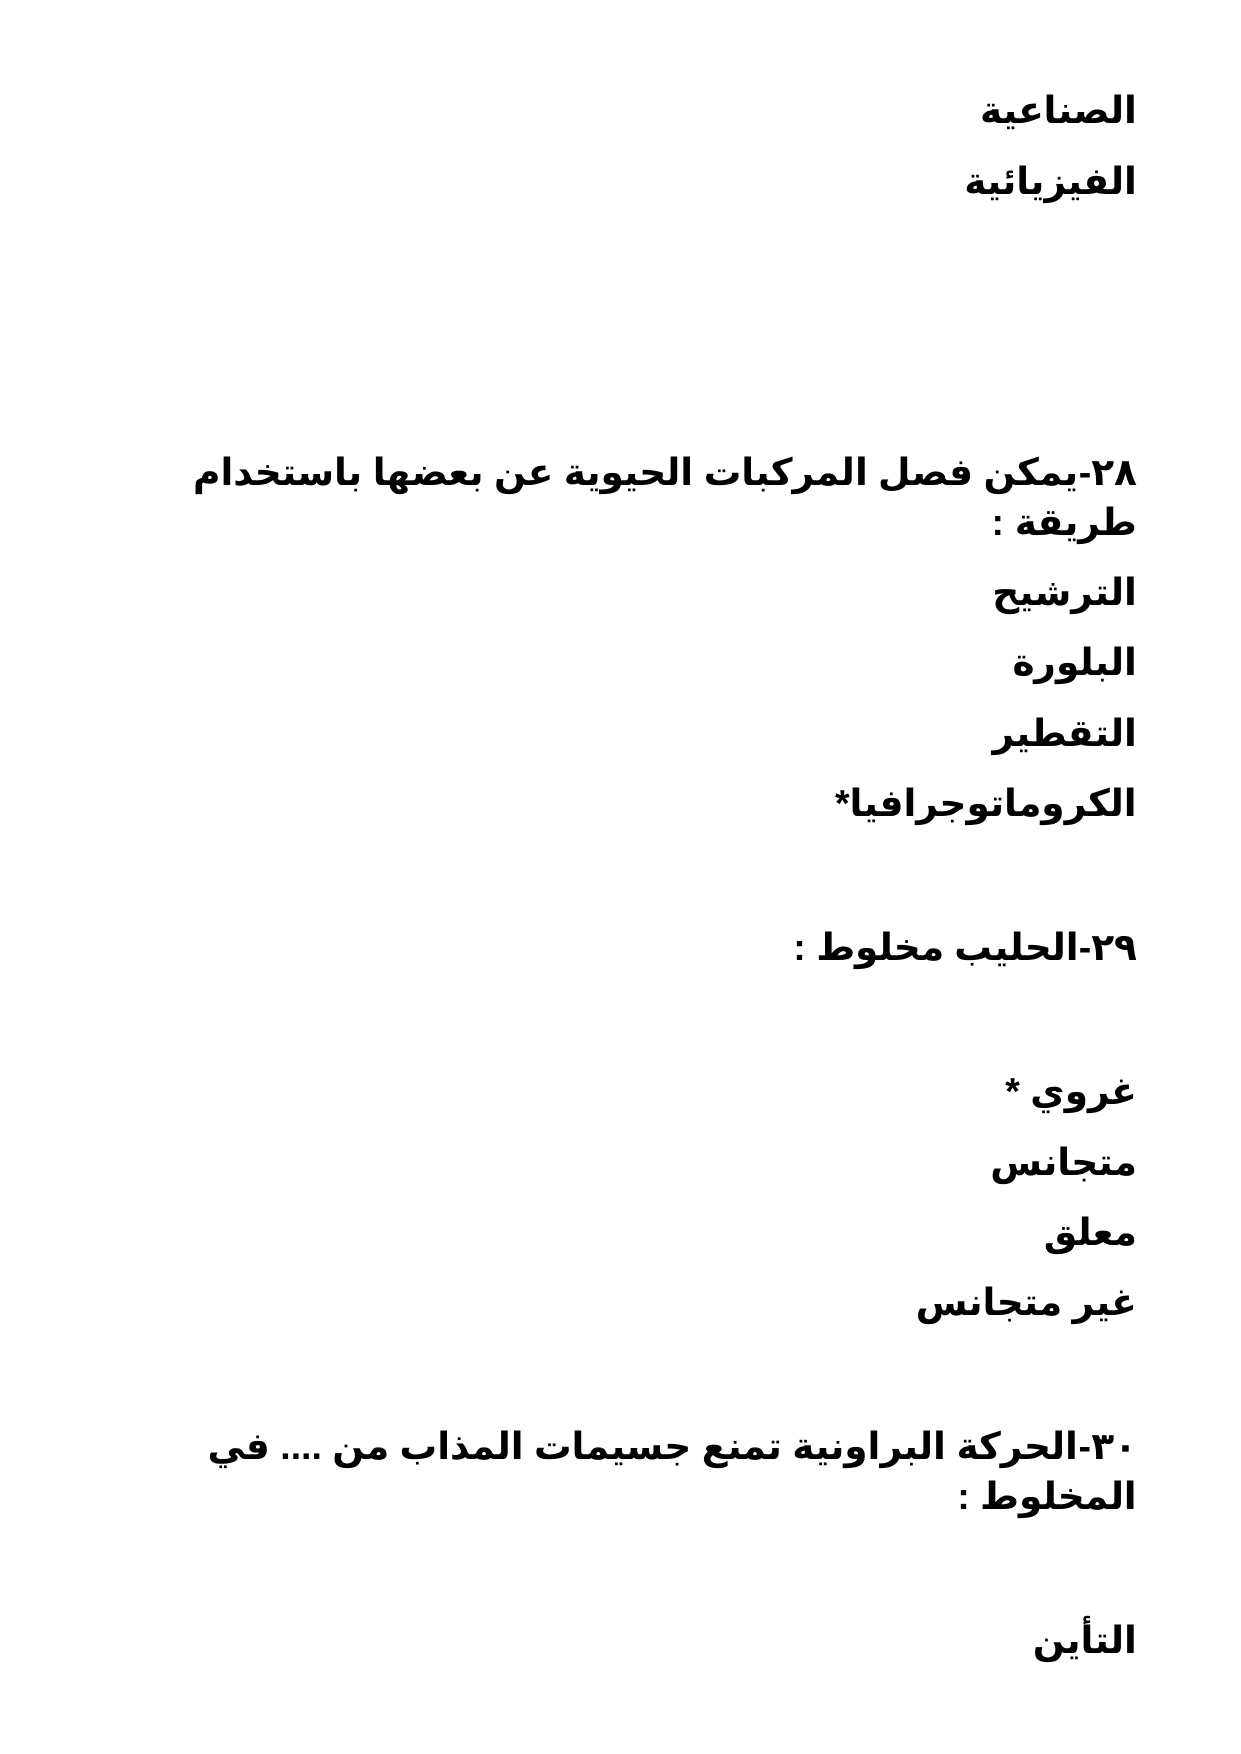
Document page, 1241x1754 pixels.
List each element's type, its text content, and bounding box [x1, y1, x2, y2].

text التأين [103, 1618, 1137, 1661]
text الترشيح [103, 570, 1137, 613]
text غير متجانس [103, 1281, 1137, 1324]
text ٢٨-يمكن فصل المركبات الحيوية عن بعضها باستخدام طريقة : [103, 450, 1137, 543]
text غروي * [103, 1069, 1137, 1112]
text ٣٠-الحركة البراونية تمنع جسيمات المذاب من .... في المخلوط : [103, 1424, 1137, 1517]
text الصناعية [103, 89, 1137, 132]
text معلق [103, 1210, 1137, 1253]
text الكروماتوجرافيا* [103, 781, 1137, 824]
text متجانس [103, 1140, 1137, 1183]
text الفيزيائية [103, 159, 1137, 202]
text البلورة [103, 641, 1137, 684]
text ٢٩-الحليب مخلوط : [103, 925, 1137, 968]
text التقطير [103, 711, 1137, 754]
